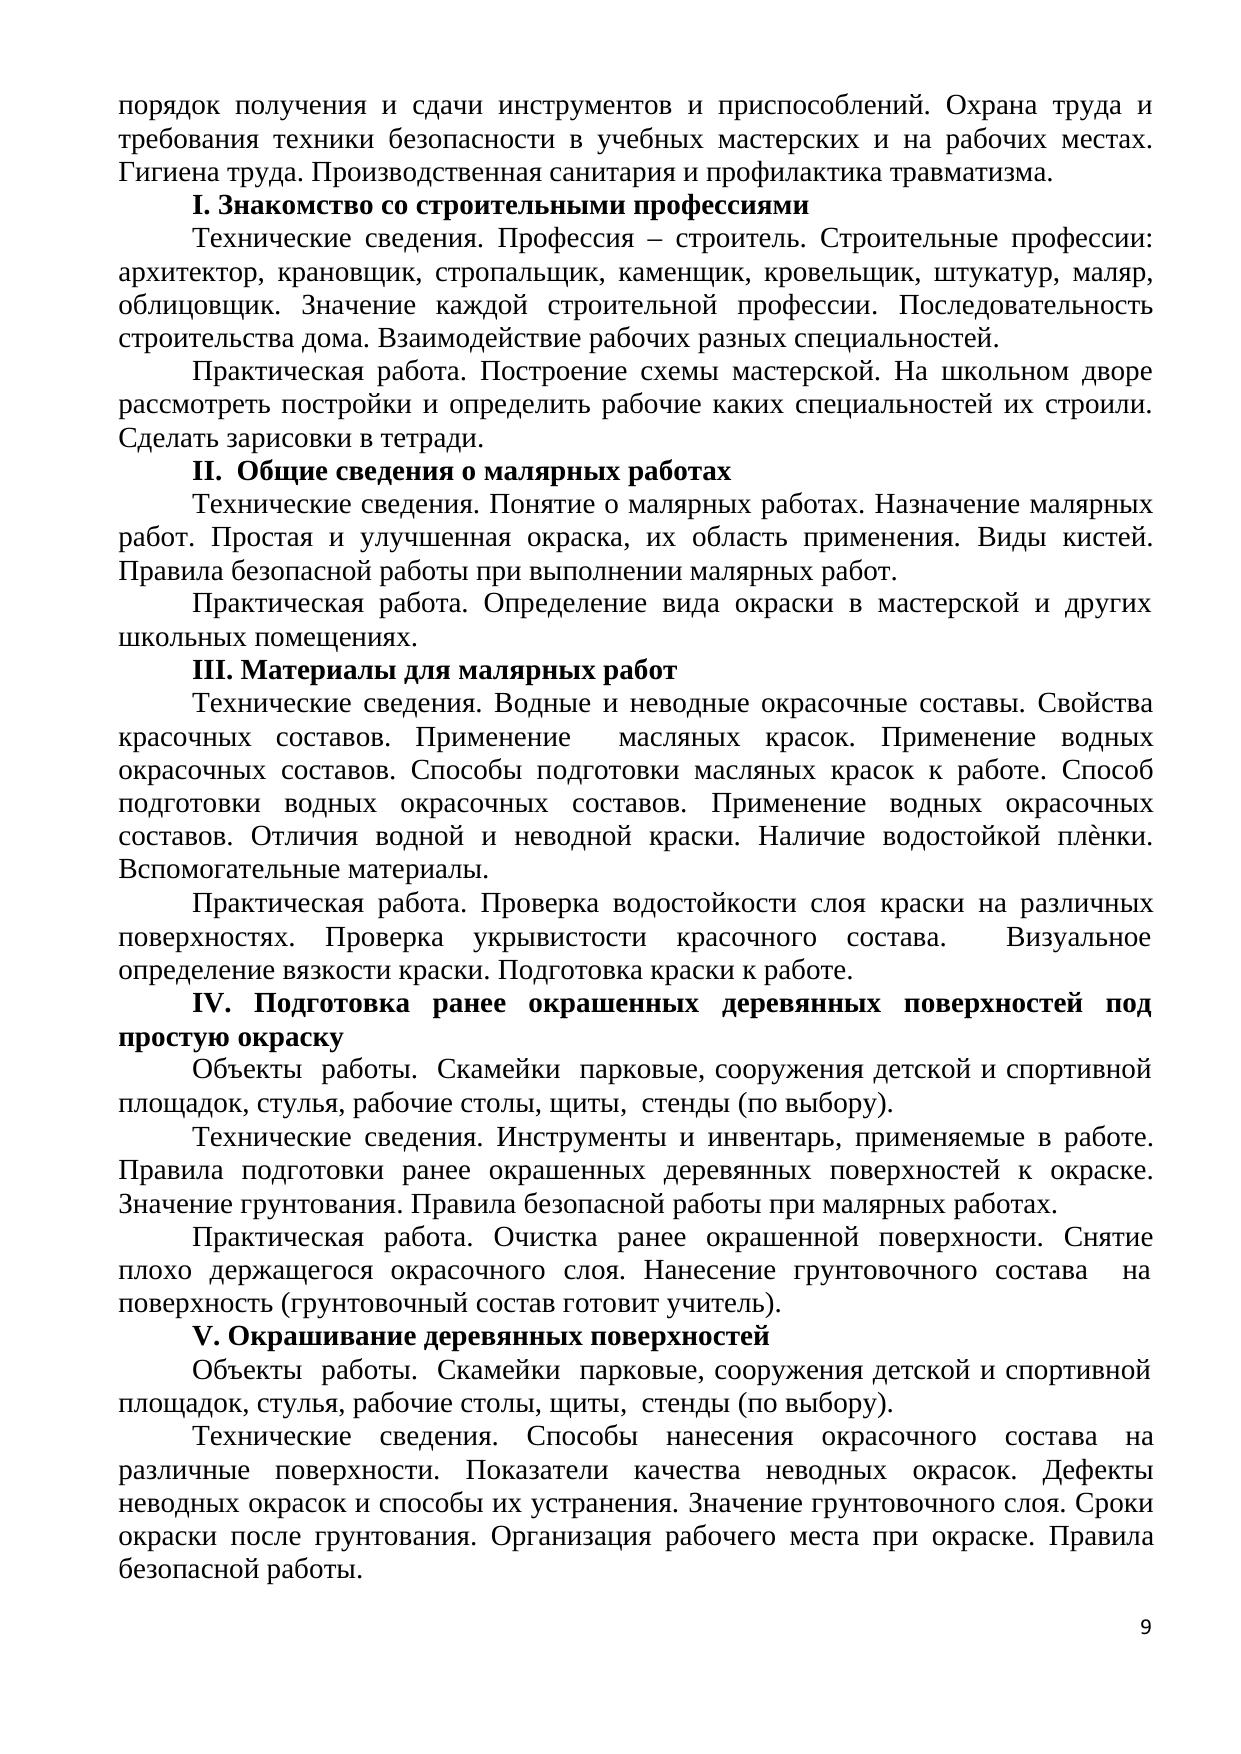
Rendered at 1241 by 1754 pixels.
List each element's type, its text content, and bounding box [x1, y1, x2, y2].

text Технические сведения. Способы нанесения окрасочного состава на различные поверхности. Показатели качества неводных окрасок. Дефекты неводных окрасок и способы их устранения. Значение грунтовочного слоя. Сроки окраски после грунтования. Организация рабочего места при окраске. Правила безопасной работы. [118, 1419, 1154, 1585]
text Практическая работа. Определение вида окраски в мастерской и других школьных помещениях. [118, 586, 1158, 652]
text Практическая работа. Очистка ранее окрашенной поверхности. Снятие плохо держащегося окрасочного слоя. Нанесение грунтовочного состава на поверхность (грунтовочный состав готовит учитель). [118, 1219, 1153, 1319]
text Технические сведения. Инструменты и инвентарь, применяемые в работе. Правила подготовки ранее окрашенных деревянных поверхностей к окраске. Значение грунтования. Правила безопасной работы при малярных работах. [118, 1119, 1154, 1219]
text I. Знакомство со строительными профессиями [192, 188, 1154, 221]
text порядок получения и сдачи инструментов и приспособлений. Охрана труда и требования техники безопасности в учебных мастерских и на рабочих местах. Гигиена труда. Производственная санитария и профилактика травматизма. [118, 88, 1153, 187]
text III. Материалы для малярных работ [192, 653, 1154, 686]
text Объекты работы. Скамейки парковые, сооружения детской и спортивной площадок, стулья, рабочие столы, щиты, стенды (по выбору). [118, 1052, 1158, 1119]
text Технические сведения. Понятие о малярных работах. Назначение малярных работ. Простая и улучшенная окраска, их область применения. Виды кистей. Правила безопасной работы при выполнении малярных работ. [118, 487, 1154, 586]
text II. Общие сведения о малярных работах [192, 454, 1154, 487]
text Технические сведения. Водные и неводные окрасочные составы. Свойства красочных составов. Применение масляных красок. Применение водных окрасочных составов. Способы подготовки масляных красок к работе. Способ подготовки водных окрасочных составов. Применение водных окрасочных составов. Отличия водной и неводной краски. Наличие водостойкой плѐнки. Вспомогательные материалы. [118, 686, 1154, 885]
text V. Окрашивание деревянных поверхностей [192, 1319, 1154, 1352]
text Объекты работы. Скамейки парковые, сооружения детской и спортивной площадок, стулья, рабочие столы, щиты, стенды (по выбору). [118, 1352, 1158, 1419]
text Практическая работа. Проверка водостойкости слоя краски на различных поверхностях. Проверка укрывистости красочного состава. Визуальное определение вязкости краски. Подготовка краски к работе. [118, 885, 1154, 986]
text Практическая работа. Построение схемы мастерской. На школьном дворе рассмотреть постройки и определить рабочие каких специальностей их строили. Сделать зарисовки в тетради. [118, 354, 1153, 453]
text IV. Подготовка ранее окрашенных деревянных поверхностей под простую окраску [118, 986, 1159, 1052]
text 9 [1140, 1612, 1154, 1640]
text Технические сведения. Профессия – строитель. Строительные профессии: архитектор, крановщик, стропальщик, каменщик, кровельщик, штукатур, маляр, облицовщик. Значение каждой строительной профессии. Последовательность строительства дома. Взаимодействие рабочих разных специальностей. [118, 221, 1153, 354]
